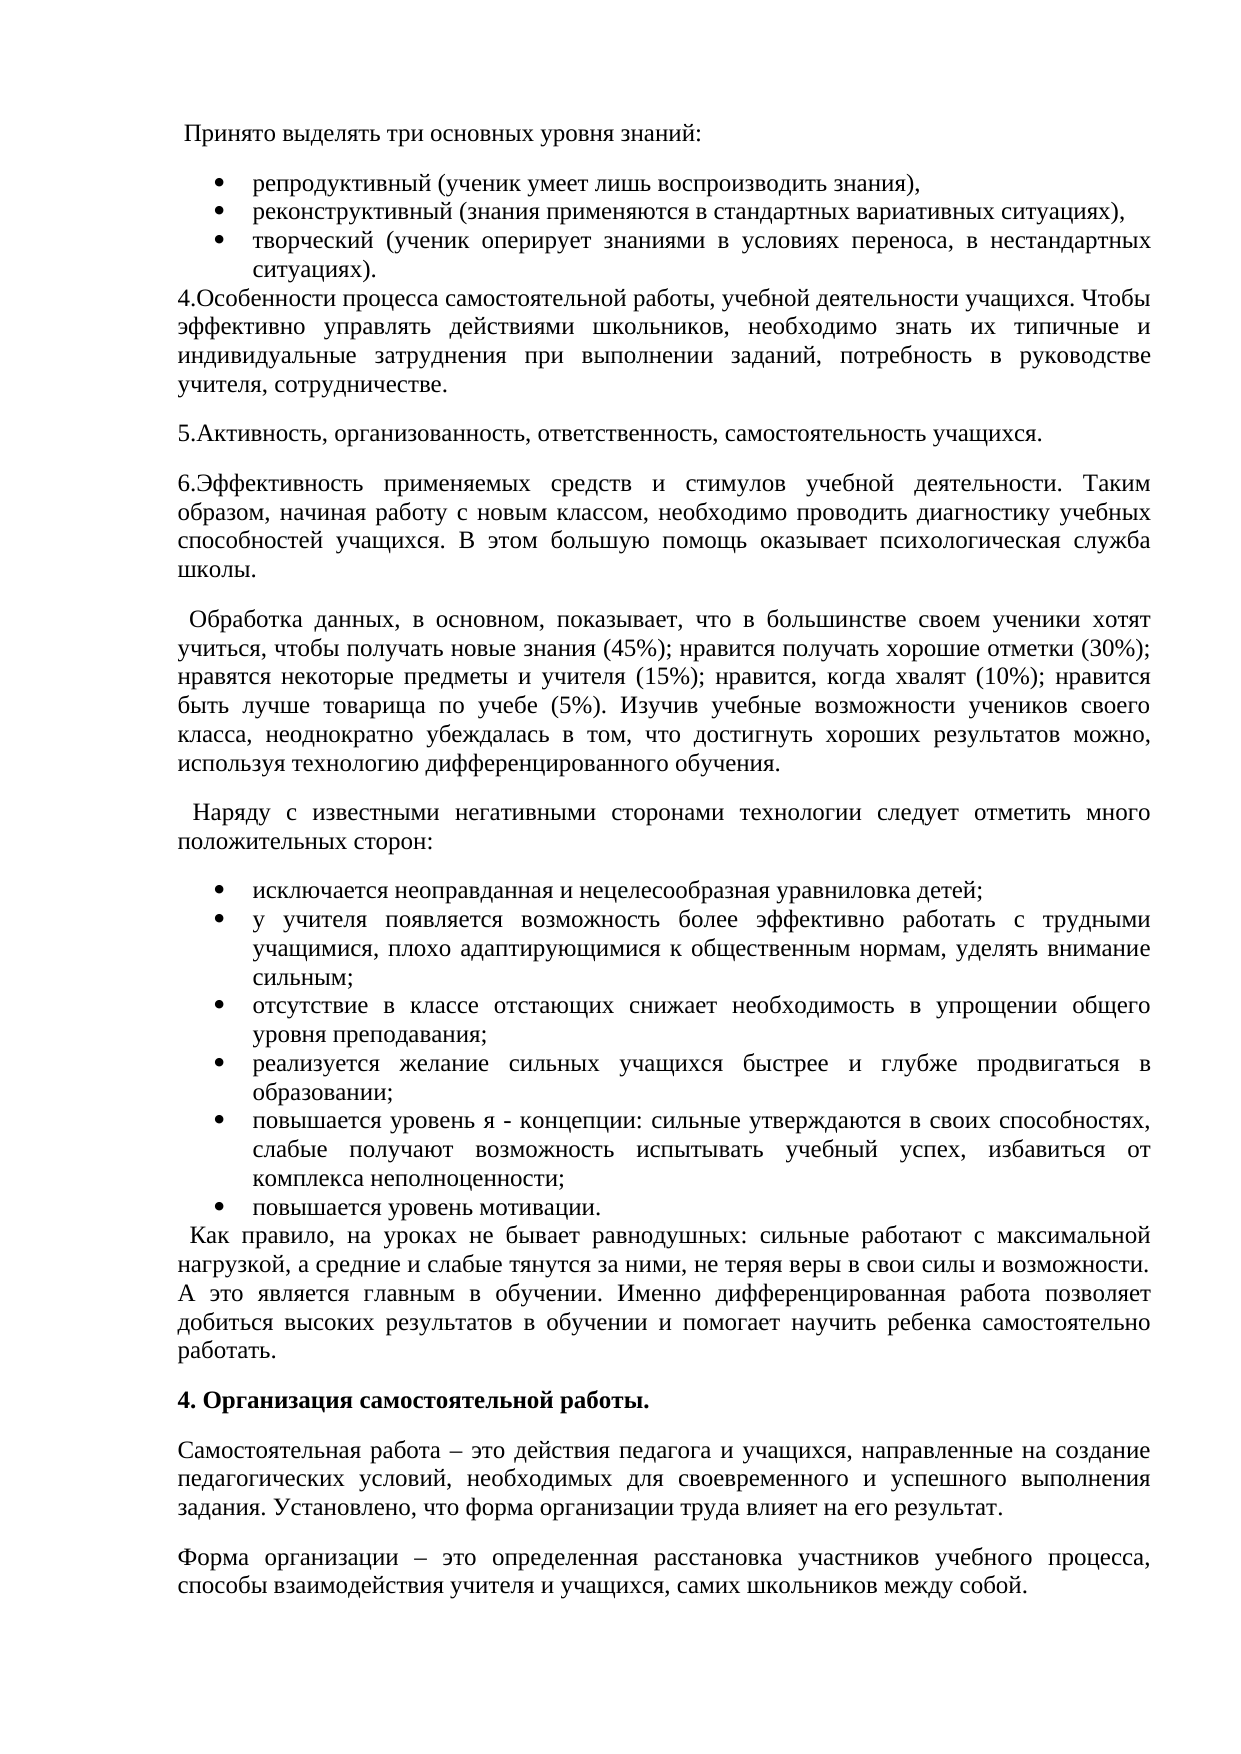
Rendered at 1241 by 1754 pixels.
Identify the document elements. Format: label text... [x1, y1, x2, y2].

text Принято выделять три основных уровня знаний: [177, 118, 1152, 147]
list исключается неоправданная и нецелесообразная уравниловка детей; [215, 876, 1152, 904]
list отсутствие в классе отстающих снижает необходимость в упрощении общего уровня преподавания; [215, 991, 1152, 1048]
text 6.Эффективность применяемых средств и стимулов учебной деятельности. Таким образом, начиная работу с новым классом, необходимо проводить диагностику учебных способностей учащихся. В этом большую помощь оказывает психологическая служба школы. [177, 468, 1152, 583]
list повышается уровень мотивации. [215, 1192, 1152, 1221]
text Обработка данных, в основном, показывает, что в большинстве своем ученики хотят учиться, чтобы получать новые знания (45%); нравится получать хорошие отметки (30%); нравятся некоторые предметы и учителя (15%); нравится, когда хвалят (10%); нравится быть лучше товарища по учебе (5%). Изучив учебные возможности учеников своего класса, неоднократно убеждалась в том, что достигнуть хороших результатов можно, используя технологию дифференцированного обучения. [177, 604, 1152, 776]
text Самостоятельная работа – это действия педагога и учащихся, направленные на создание педагогических условий, необходимых для своевременного и успешного выполнения задания. Установлено, что форма организации труда влияет на его результат. [177, 1435, 1152, 1521]
text 5.Активность, организованность, ответственность, самостоятельность учащихся. [177, 418, 1152, 447]
text Как правило, на уроках не бывает равнодушных: сильные работают с максимальной нагрузкой, а средние и слабые тянутся за ними, не теряя веры в свои силы и возможности. А это является главным в обучении. Именно дифференцированная работа позволяет добиться высоких результатов в обучении и помогает научить ребенка самостоятельно работать. [177, 1221, 1152, 1364]
text Форма организации – это определенная расстановка участников учебного процесса, способы взаимодействия учителя и учащихся, самих школьников между собой. [177, 1542, 1152, 1599]
list реализуется желание сильных учащихся быстрее и глубже продвигаться в образовании; [215, 1048, 1152, 1106]
list у учителя появляется возможность более эффективно работать с трудными учащимися, плохо адаптирующимися к общественным нормам, уделять внимание сильным; [215, 904, 1152, 991]
list репродуктивный (ученик умеет лишь воспроизводить знания), [215, 168, 1152, 196]
list творческий (ученик оперирует знаниями в условиях переноса, в нестандартных ситуациях). [215, 225, 1152, 283]
text 4. Организация самостоятельной работы. [177, 1385, 1152, 1414]
text 4.Особенности процесса самостоятельной работы, учебной деятельности учащихся. Чтобы эффективно управлять действиями школьников, необходимо знать их типичные и индивидуальные затруднения при выполнении заданий, потребность в руководстве учителя, сотрудничестве. [177, 283, 1152, 398]
list повышается уровень я - концепции: сильные утверждаются в своих способностях, слабые получают возможность испытывать учебный успех, избавиться от комплекса неполноценности; [215, 1106, 1152, 1192]
list реконструктивный (знания применяются в стандартных вариативных ситуациях), [215, 196, 1152, 225]
text Наряду с известными негативными сторонами технологии следует отметить много положительных сторон: [177, 797, 1152, 855]
